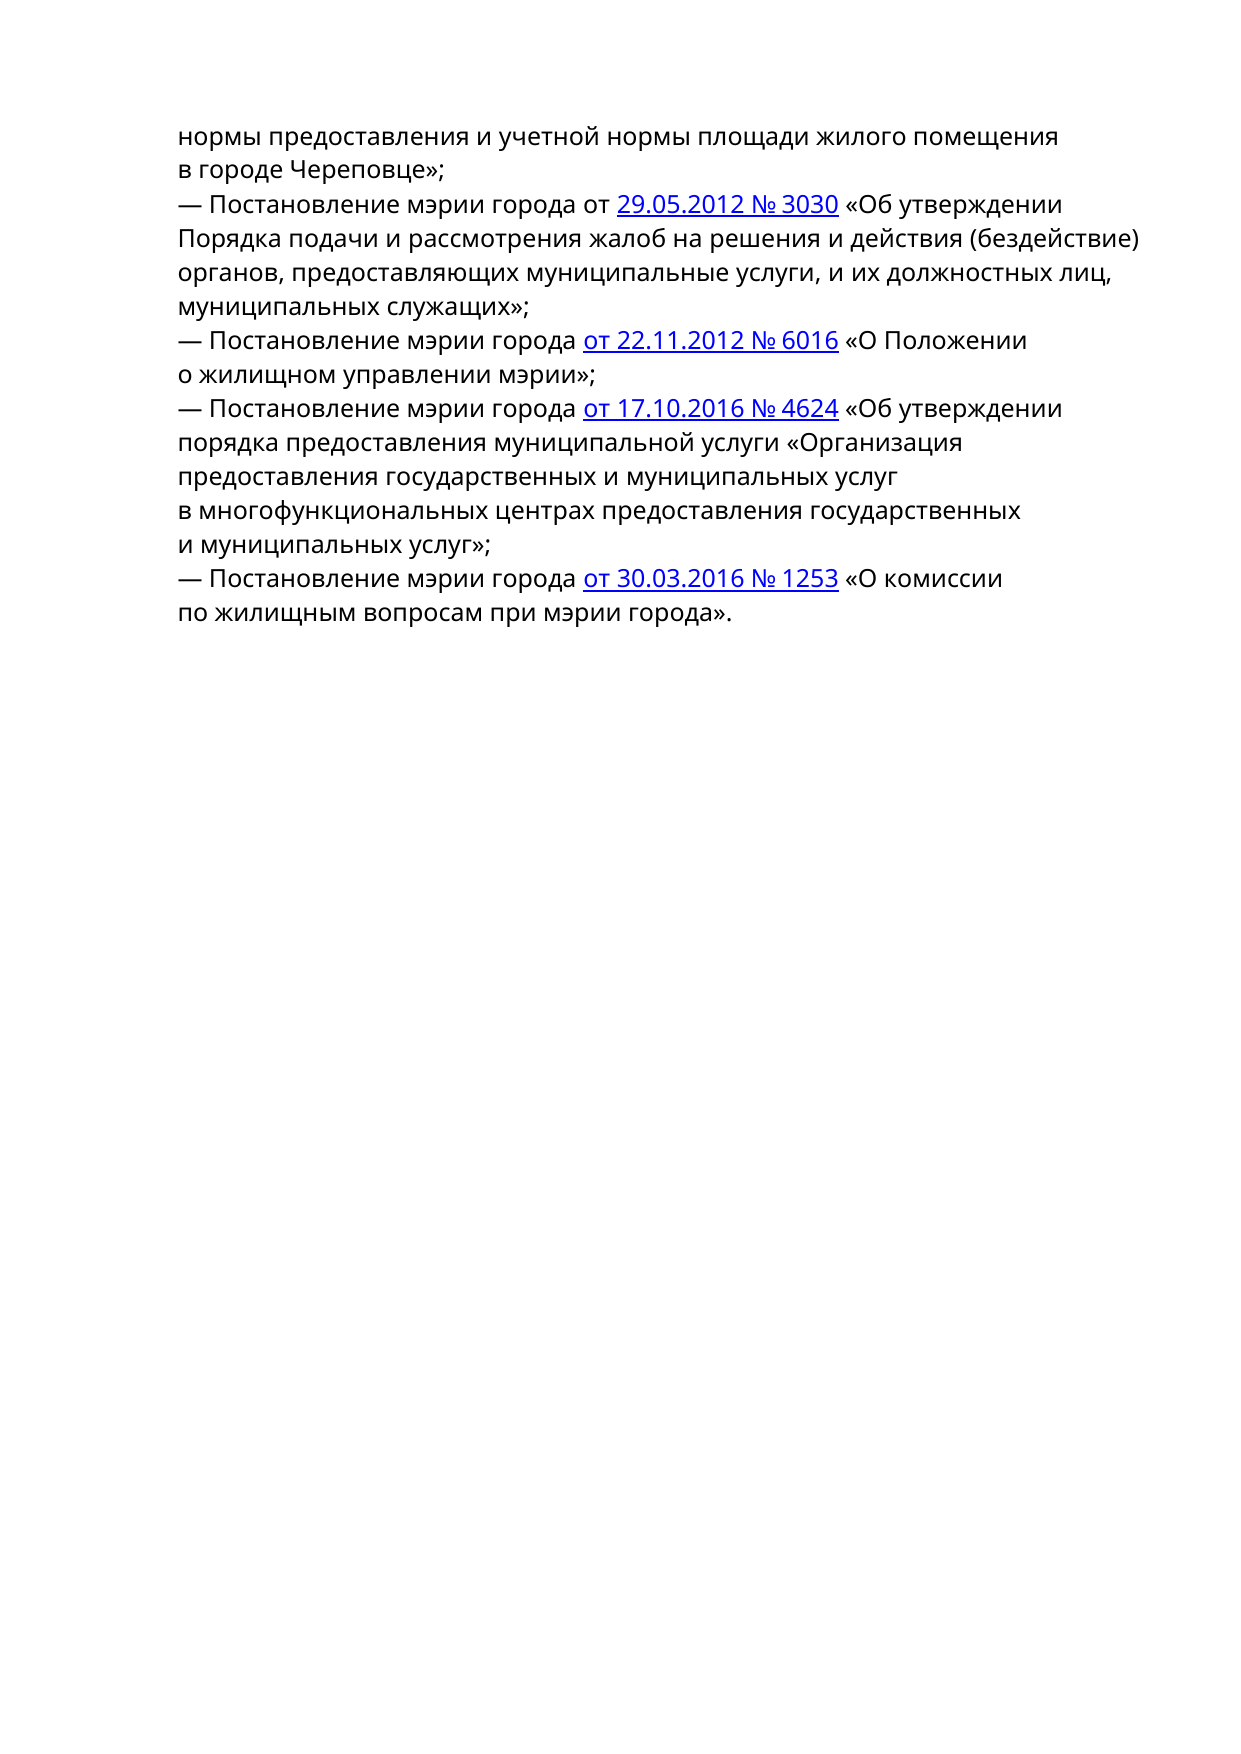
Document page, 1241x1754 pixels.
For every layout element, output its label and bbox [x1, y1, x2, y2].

text [177, 118, 1152, 629]
